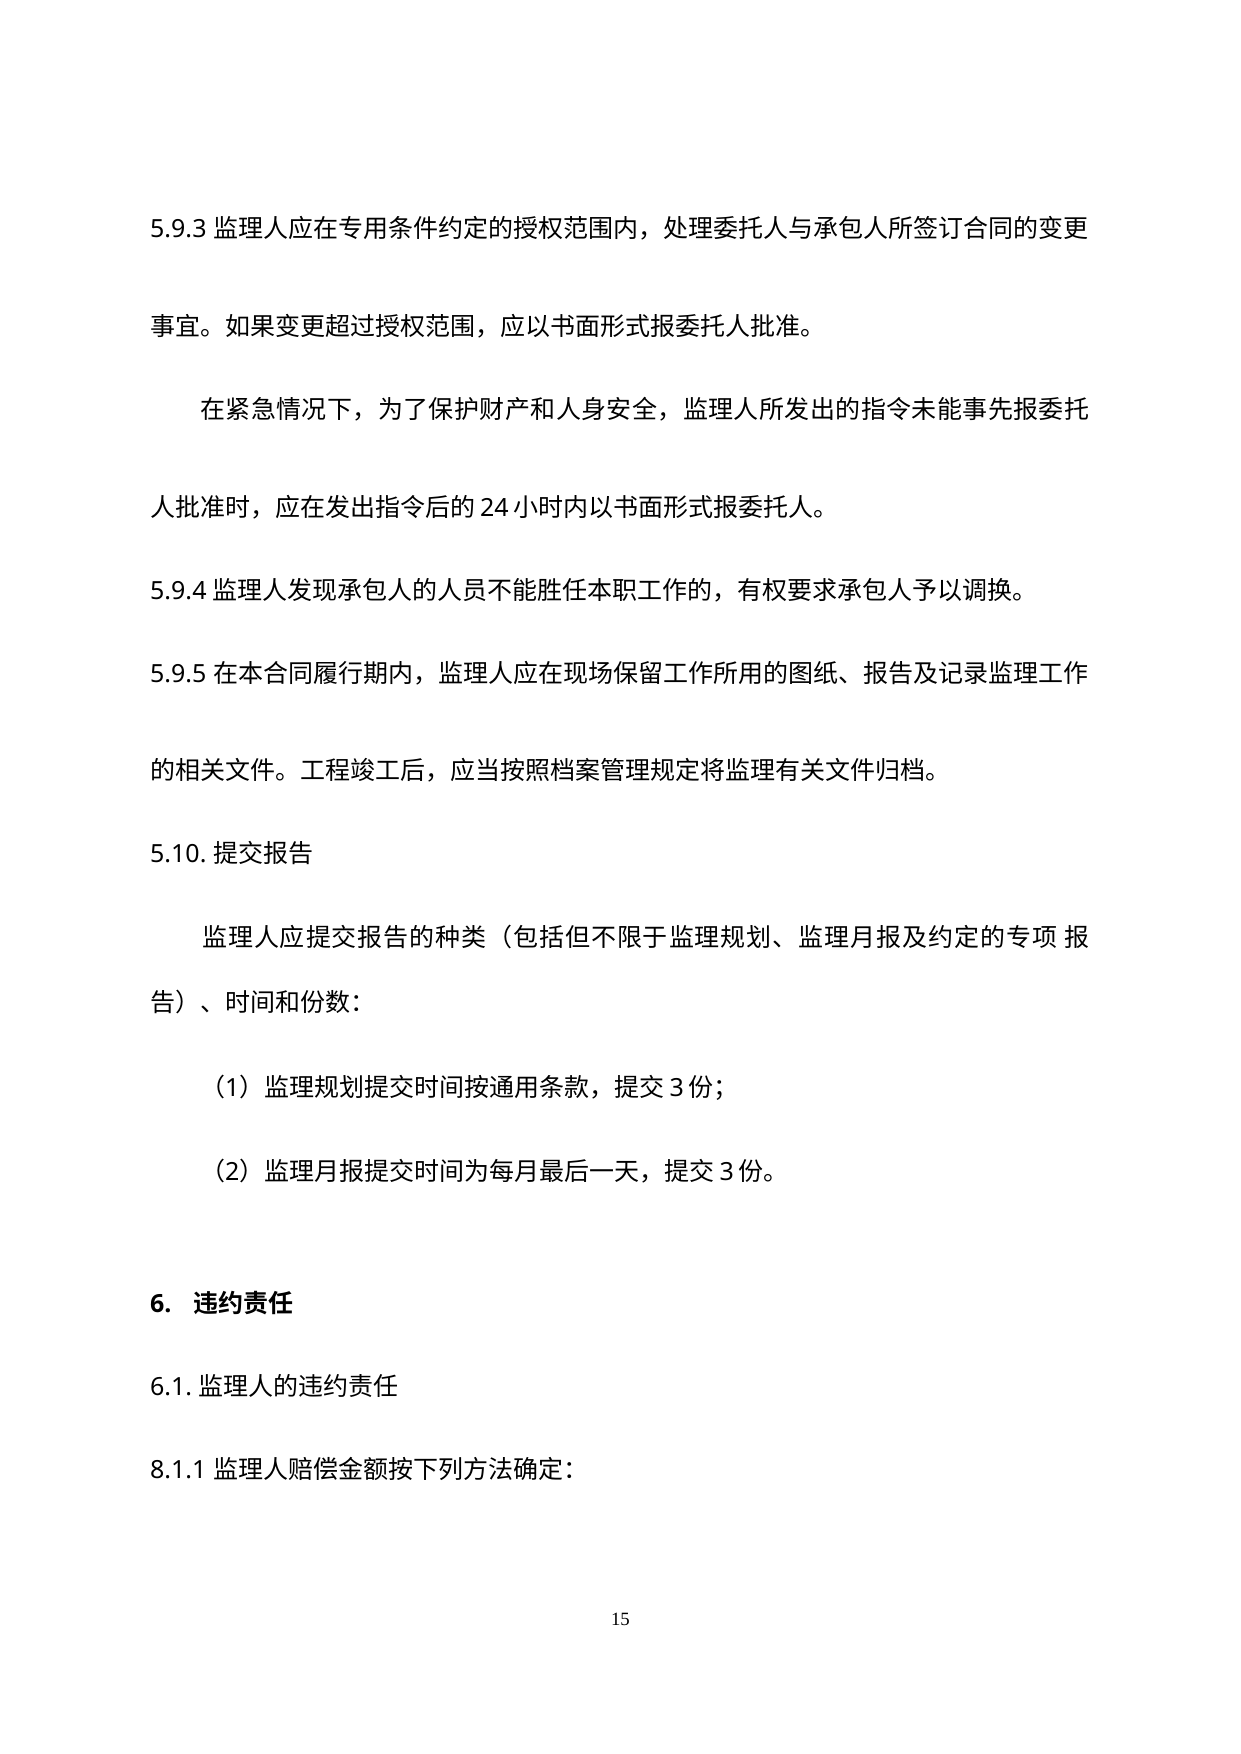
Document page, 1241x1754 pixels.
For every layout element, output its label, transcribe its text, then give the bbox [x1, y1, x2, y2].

list 5.9.5 在本合同履行期内，监理人应在现场保留工作所用的图纸、报告及记录监理工作的相关文件。工程竣工后，应当按照档案管理规定将监理有关文件归档。 [150, 639, 1090, 801]
text 监理人的违约责任 [150, 1352, 1090, 1417]
text 违约责任 [150, 1269, 1090, 1334]
list 监理规划提交时间按通用条款，提交3份； [200, 1053, 1090, 1118]
text 监理人应提交报告的种类（包括但不限于监理规划、监理月报及约定的专项 报告）、时间和份数： [150, 903, 1090, 1033]
text 在紧急情况下，为了保护财产和人身安全，监理人所发出的指令未能事先报委托人批准时，应在发出指令后的24小时内以书面形式报委托人。 [150, 375, 1090, 538]
list 监理月报提交时间为每月最后一天，提交3份。 [200, 1137, 1090, 1202]
text 提交报告 [150, 819, 1090, 884]
list 5.9.3 监理人应在专用条件约定的授权范围内，处理委托人与承包人所签订合同的变更事宜。如果变更超过授权范围，应以书面形式报委托人批准。 [150, 194, 1090, 357]
list 5.9.4 监理人发现承包人的人员不能胜任本职工作的，有权要求承包人予以调换。 [150, 556, 1090, 621]
list 8.1.1 监理人赔偿金额按下列方法确定： [150, 1435, 1090, 1500]
